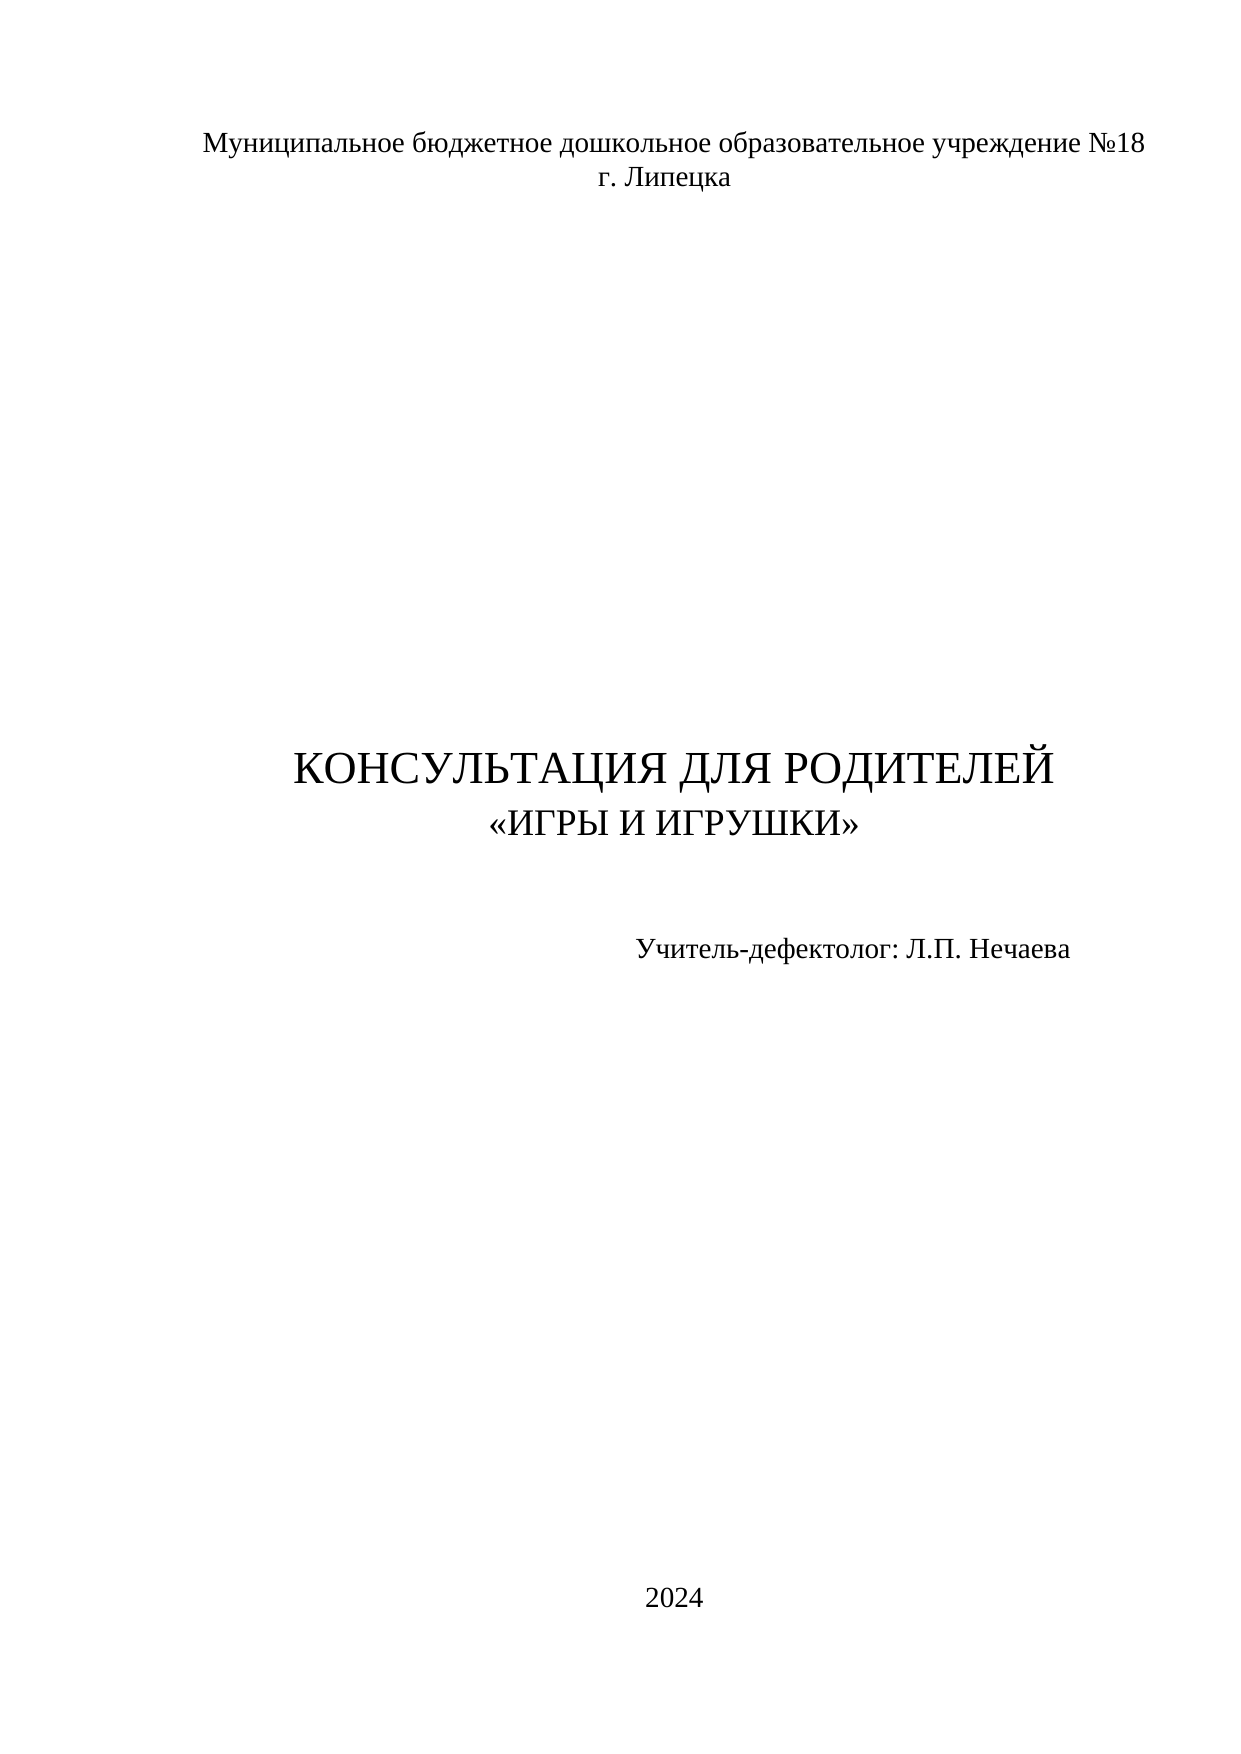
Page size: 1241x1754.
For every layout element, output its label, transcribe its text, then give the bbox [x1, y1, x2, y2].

text 2024 [177, 1580, 1152, 1613]
text КОНСУЛЬТАЦИЯ ДЛЯ РОДИТЕЛЕЙ [177, 741, 1152, 793]
text Учитель-дефектолог: Л.П. Нечаева [177, 932, 1152, 965]
text «ИГРЫ И ИГРУШКИ» [177, 800, 1152, 843]
text Муниципальное бюджетное дошкольное образовательное учреждение №18 г. Липецка [177, 125, 1152, 192]
